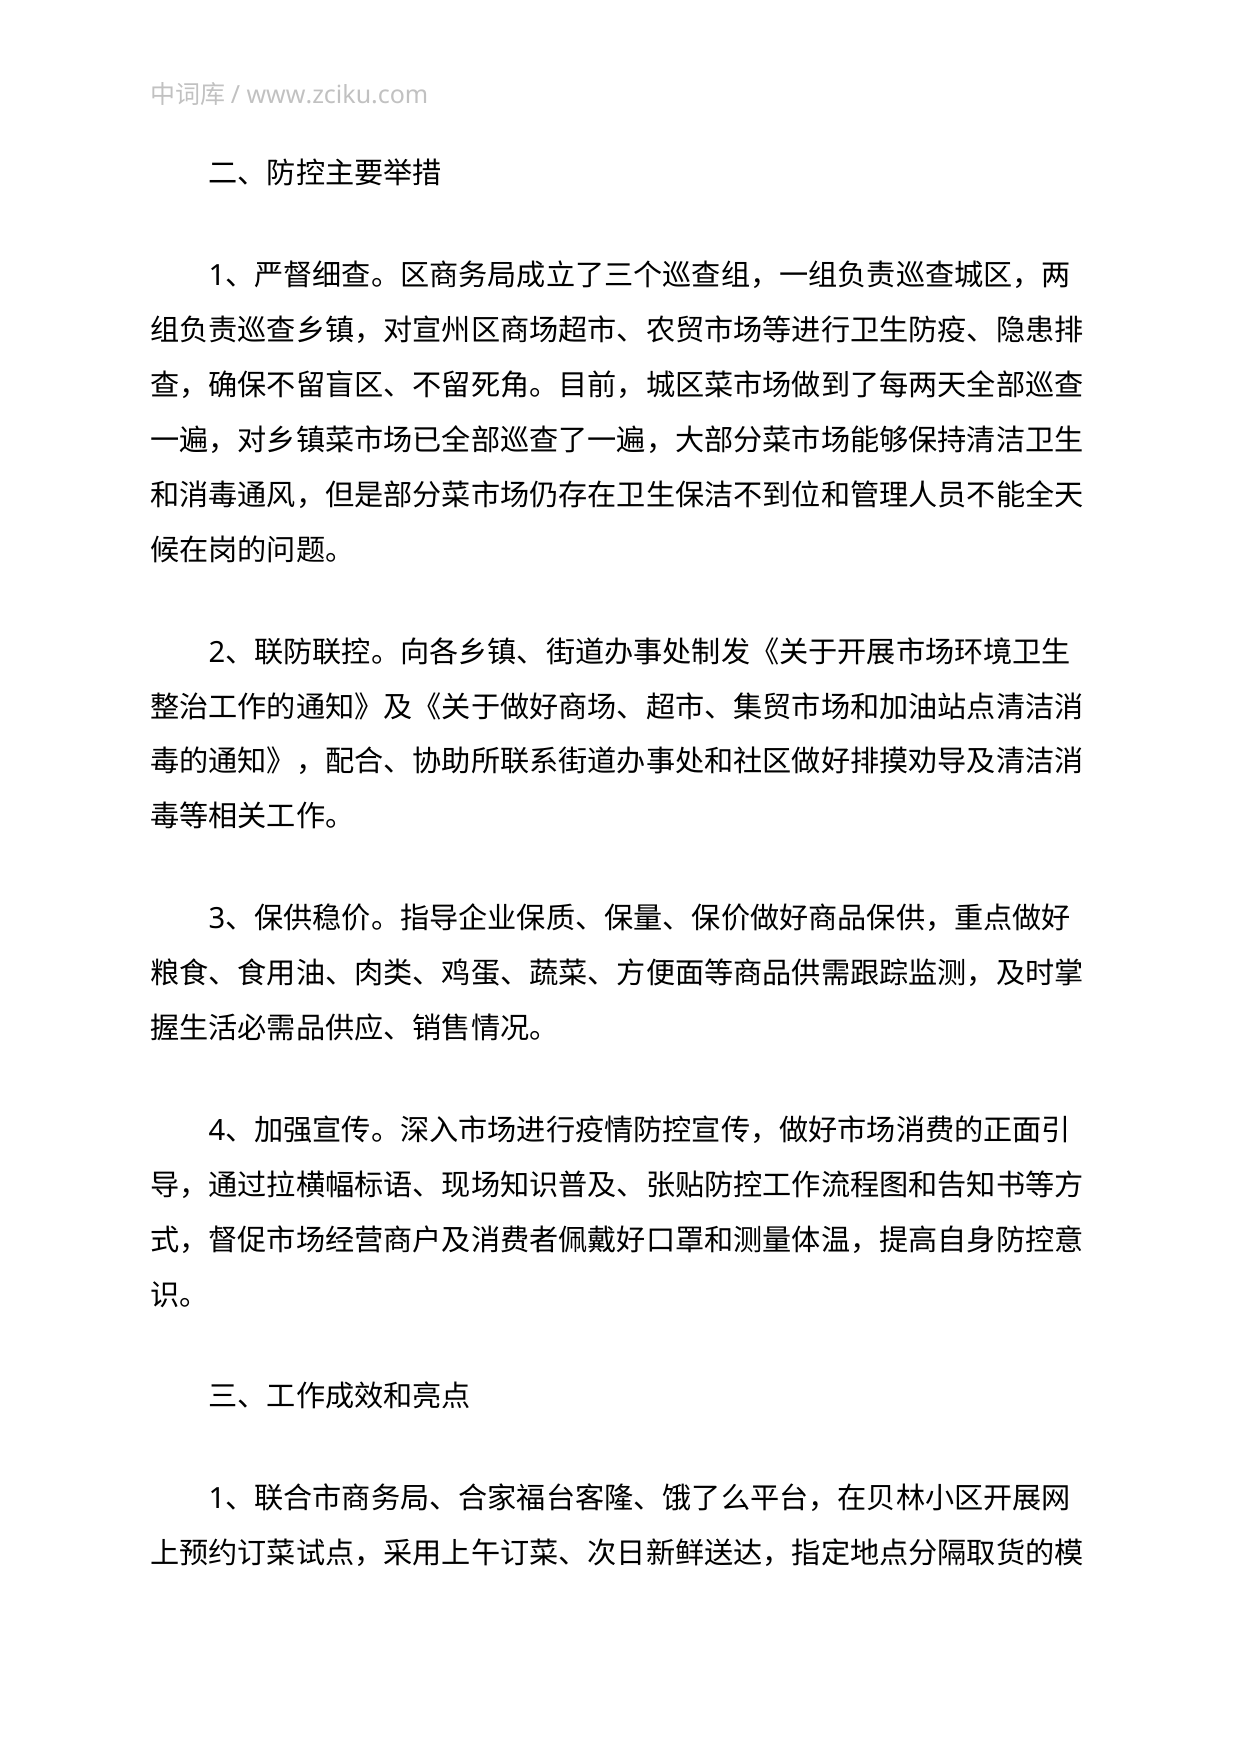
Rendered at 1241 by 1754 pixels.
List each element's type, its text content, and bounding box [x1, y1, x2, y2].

text 三、工作成效和亮点 [150, 1373, 1090, 1415]
text 二、防控主要举措 [150, 150, 1090, 192]
text 1、严督细查。区商务局成立了三个巡查组，一组负责巡查城区，两组负责巡查乡镇，对宣州区商场超市、农贸市场等进行卫生防疫、隐患排查，确保不留盲区、不留死角。目前，城区菜市场做到了每两天全部巡查一遍，对乡镇菜市场已全部巡查了一遍，大部分菜市场能够保持清洁卫生和消毒通风，但是部分菜市场仍存在卫生保洁不到位和管理人员不能全天候在岗的问题。 [150, 252, 1090, 569]
text 4、加强宣传。深入市场进行疫情防控宣传，做好市场消费的正面引导，通过拉横幅标语、现场知识普及、张贴防控工作流程图和告知书等方式，督促市场经营商户及消费者佩戴好口罩和测量体温，提高自身防控意识。 [150, 1106, 1090, 1313]
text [150, 1475, 1090, 1572]
text 3、保供稳价。指导企业保质、保量、保价做好商品保供，重点做好粮食、食用油、肉类、鸡蛋、蔬菜、方便面等商品供需跟踪监测，及时掌握生活必需品供应、销售情况。 [150, 895, 1090, 1047]
text 2、联防联控。向各乡镇、街道办事处制发《关于开展市场环境卫生整治工作的通知》及《关于做好商场、超市、集贸市场和加油站点清洁消毒的通知》，配合、协助所联系街道办事处和社区做好排摸劝导及清洁消毒等相关工作。 [150, 628, 1090, 835]
